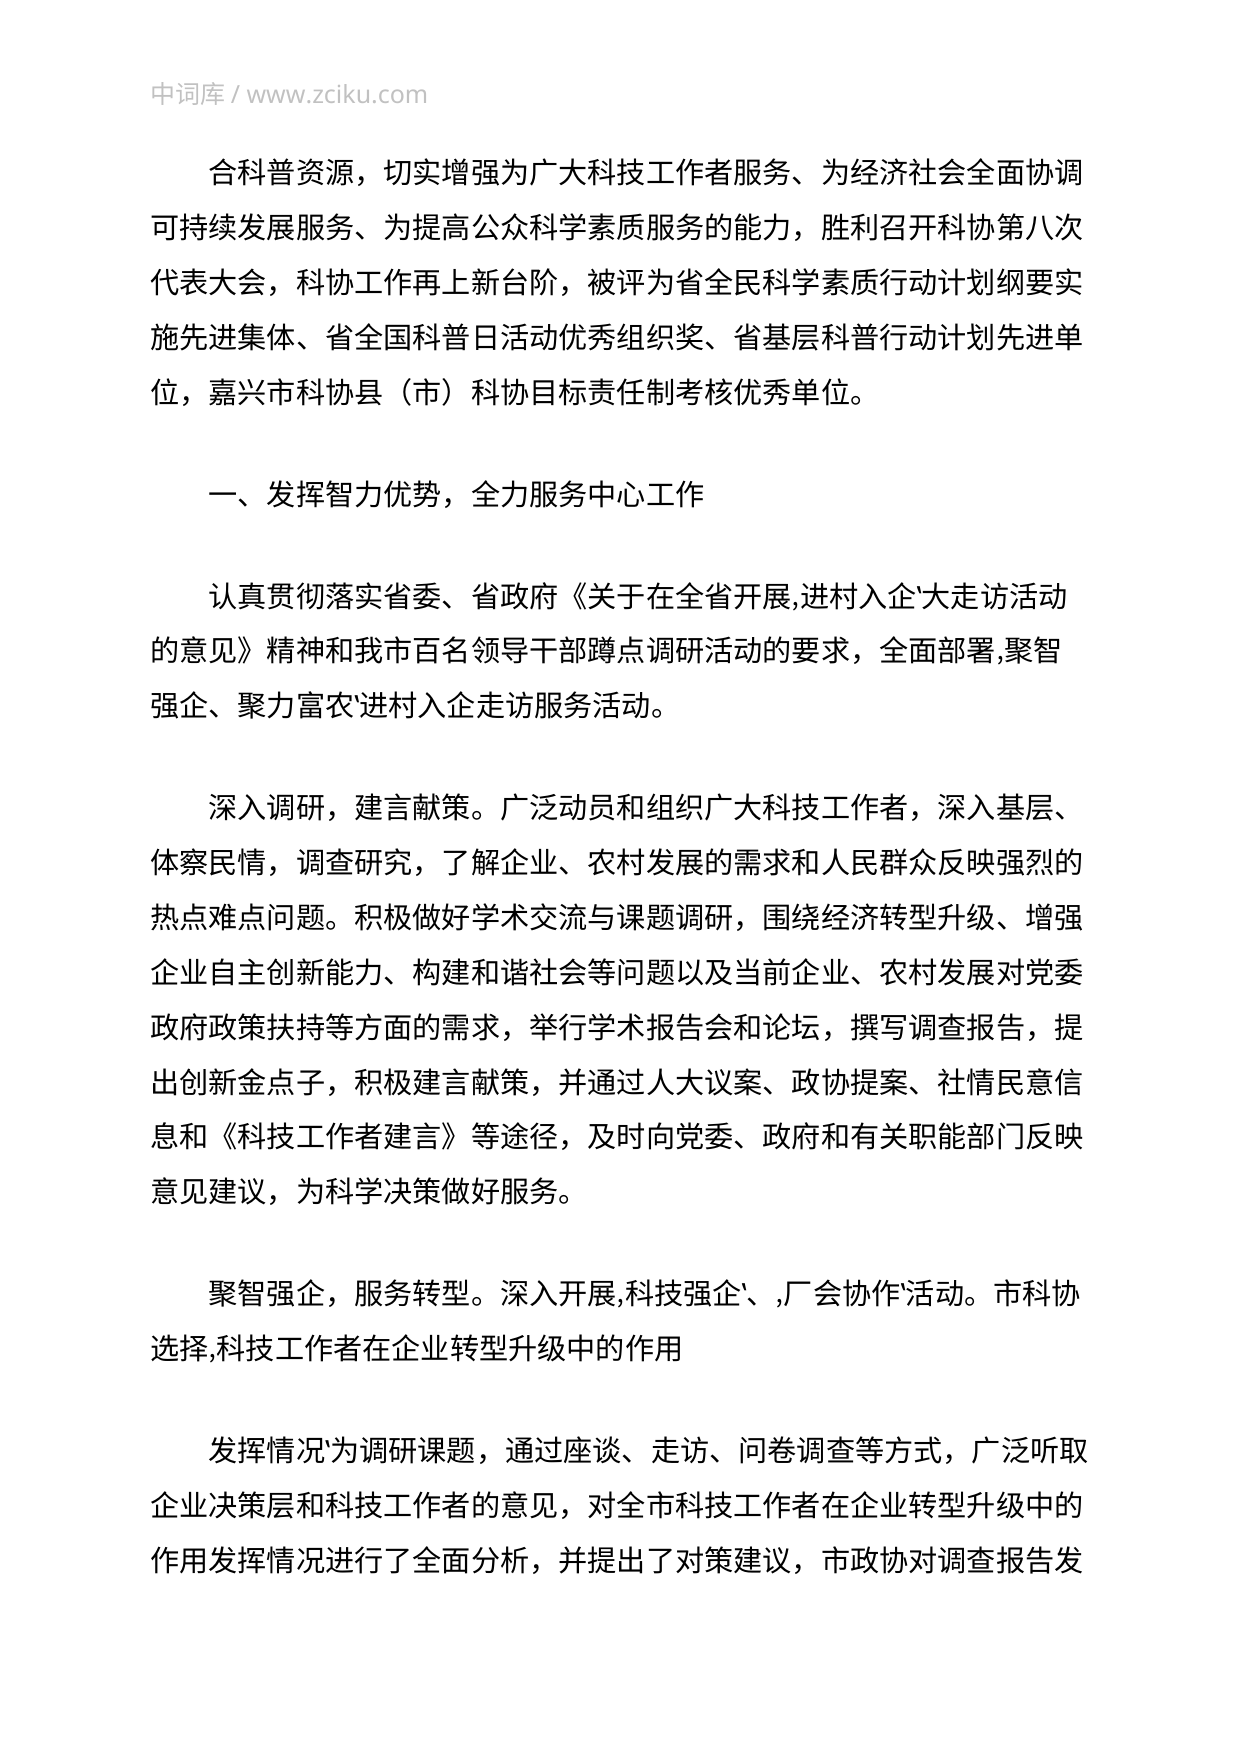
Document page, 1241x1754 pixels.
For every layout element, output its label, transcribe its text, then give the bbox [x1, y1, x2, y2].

text 认真贯彻落实省委、省政府《关于在全省开展‚进村入企‛大走访活动的意见》精神和我市百名领导干部蹲点调研活动的要求，全面部署‚聚智强企、聚力富农‛进村入企走访服务活动。 [150, 573, 1090, 725]
text 深入调研，建言献策。广泛动员和组织广大科技工作者，深入基层、体察民情，调查研究，了解企业、农村发展的需求和人民群众反映强烈的热点难点问题。积极做好学术交流与课题调研，围绕经济转型升级、增强企业自主创新能力、构建和谐社会等问题以及当前企业、农村发展对党委政府政策扶持等方面的需求，举行学术报告会和论坛，撰写调查报告，提出创新金点子，积极建言献策，并通过人大议案、政协提案、社情民意信息和《科技工作者建言》等途径，及时向党委、政府和有关职能部门反映意见建议，为科学决策做好服务。 [150, 785, 1090, 1211]
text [150, 1427, 1090, 1579]
text 一、发挥智力优势，全力服务中心工作 [150, 471, 1090, 514]
text 合科普资源，切实增强为广大科技工作者服务、为经济社会全面协调可持续发展服务、为提高公众科学素质服务的能力，胜利召开科协第八次代表大会，科协工作再上新台阶，被评为省全民科学素质行动计划纲要实施先进集体、省全国科普日活动优秀组织奖、省基层科普行动计划先进单位，嘉兴市科协县（市）科协目标责任制考核优秀单位。 [150, 150, 1090, 412]
text 聚智强企，服务转型。深入开展‚科技强企‛、‚厂会协作‛活动。市科协选择‚科技工作者在企业转型升级中的作用 [150, 1271, 1090, 1368]
